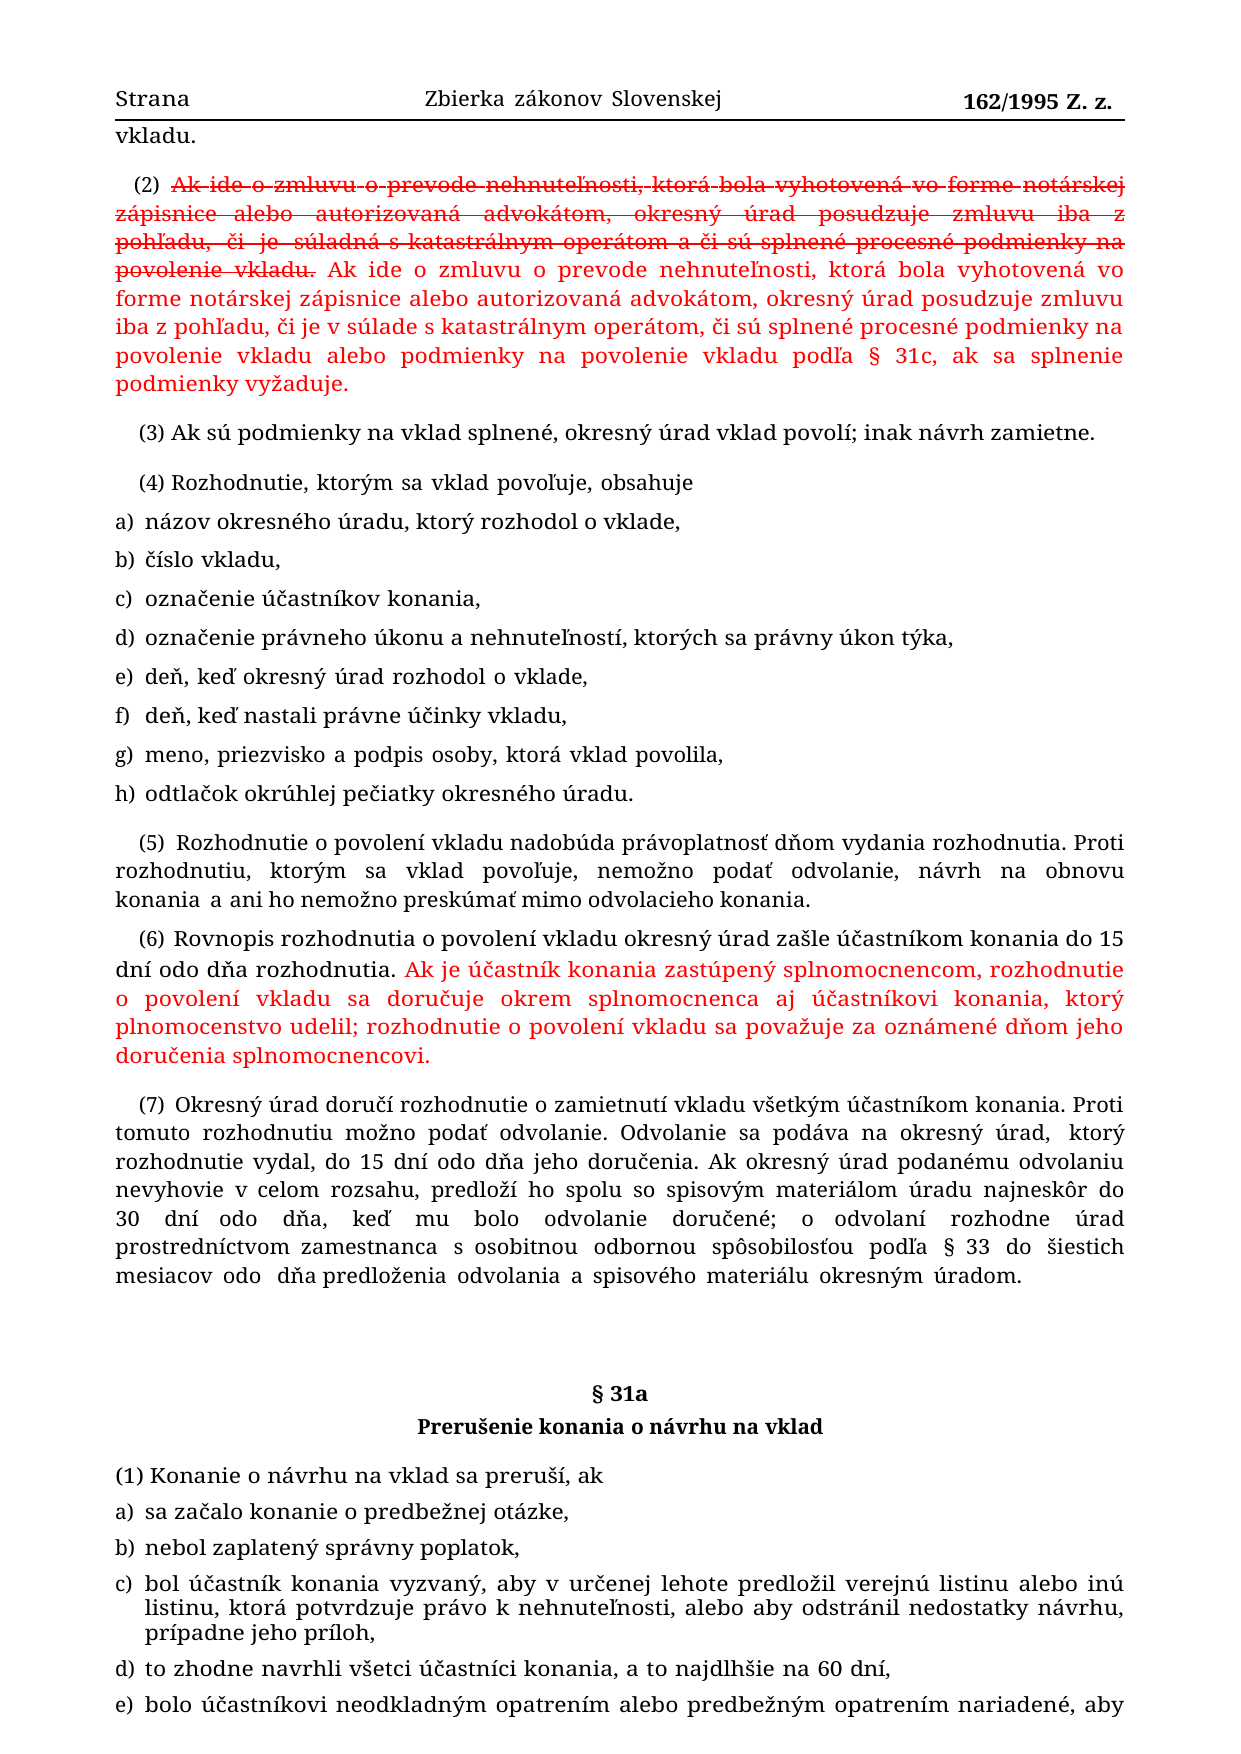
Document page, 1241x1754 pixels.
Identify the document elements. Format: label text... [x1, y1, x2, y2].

list nebol zaplatený správny poplatok, [115, 1533, 1136, 1562]
text Prerušenie konania o návrhu na vklad [115, 1412, 1125, 1441]
list sa začalo konanie o predbežnej otázke, [115, 1497, 1136, 1526]
text (1) Konanie o návrhu na vklad sa preruší, ak [115, 1462, 1136, 1490]
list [115, 121, 1125, 149]
list Ak sú podmienky na vklad splnené, okresný úrad vklad povolí; inak návrh zamietne. [139, 418, 1136, 447]
list Rozhodnutie o povolení vkladu nadobúda právoplatnosť dňom vydania rozhodnutia. Proti rozhodnutiu, ktorým sa vklad povoľuje, nemožno podať odvolanie, návrh na obnovu konania a ani ho nemožno preskúmať mimo odvolacieho konania. [115, 828, 1125, 913]
list meno, priezvisko a podpis osoby, ktorá vklad povolila, [115, 740, 1136, 768]
text § 31a [115, 1379, 1125, 1408]
list deň, keď nastali právne účinky vkladu, [115, 701, 1136, 729]
list Ak ide o zmluvu o prevode nehnuteľnosti, ktorá bola vyhotovená vo forme notárskej zápisnice alebo autorizovaná advokátom, okresný úrad posudzuje zmluvu iba z pohľadu, či je súladná s katastrálnym operátom a či sú splnené procesné podmienky na povolenie vkladu. Ak ide o zmluvu o prevode nehnuteľnosti, ktorá bola vyhotovená vo forme notárskej zápisnice alebo autorizovaná advokátom, okresný úrad posudzuje zmluvu iba z pohľadu, či je v súlade s katastrálnym operátom, či sú splnené procesné podmienky na povolenie vkladu alebo podmienky na povolenie vkladu podľa § 31c, ak sa splnenie podmienky vyžaduje. [115, 245, 1125, 398]
list to zhodne navrhli všetci účastníci konania, a to najdlhšie na 60 dní, [115, 1654, 1136, 1683]
list Rovnopis rozhodnutia o povolení vkladu okresný úrad zašle účastníkom konania do 15 dní odo dňa rozhodnutia. Ak je účastník konania zastúpený splnomocnencom, rozhodnutie o povolení vkladu sa doručuje okrem splnomocnenca aj účastníkovi konania, ktorý plnomocenstvo udelil; rozhodnutie o povolení vkladu sa považuje za oznámené dňom jeho doručenia splnomocnencovi. [115, 924, 1125, 1069]
list deň, keď okresný úrad rozhodol o vklade, [115, 662, 1136, 691]
list odtlačok okrúhlej pečiatky okresného úradu. [115, 779, 1136, 807]
list označenie účastníkov konania, [115, 584, 1136, 613]
list názov okresného úradu, ktorý rozhodol o vklade, [115, 507, 1136, 535]
list číslo vkladu, [115, 546, 1136, 574]
list Rozhodnutie, ktorým sa vklad povoľuje, obsahuje [139, 468, 1136, 496]
list Ak ide o zmluvu o prevode nehnuteľnosti, ktorá bola vyhotovená vo forme notárskej zápisnice alebo autorizovaná advokátom, okresný úrad posudzuje zmluvu iba z pohľadu, či je súladná s katastrálnym operátom a či sú splnené procesné podmienky na povolenie vkladu. Ak ide o zmluvu o prevode nehnuteľnosti, ktorá bola vyhotovená vo forme notárskej zápisnice alebo autorizovaná advokátom, okresný úrad posudzuje zmluvu iba z pohľadu, či je v súlade s katastrálnym operátom, či sú splnené procesné podmienky na povolenie vkladu alebo podmienky na povolenie vkladu podľa § 31c, ak sa splnenie podmienky vyžaduje. [115, 170, 1125, 215]
list bol účastník konania vyzvaný, aby v určenej lehote predložil verejnú listinu alebo inú listinu, ktorá potvrdzuje právo k nehnuteľnosti, alebo aby odstránil nedostatky návrhu, prípadne jeho príloh, [115, 1571, 1125, 1647]
list Okresný úrad doručí rozhodnutie o zamietnutí vkladu všetkým účastníkom konania. Proti tomuto rozhodnutiu možno podať odvolanie. Odvolanie sa podáva na okresný úrad, ktorý rozhodnutie vydal, do 15 dní odo dňa jeho doručenia. Ak okresný úrad podanému odvolaniu nevyhovie v celom rozsahu, predloží ho spolu so spisovým materiálom úradu najneskôr do 30 dní odo dňa, keď mu bolo odvolanie doručené; o odvolaní rozhodne úrad prostredníctvom zamestnanca s osobitnou odbornou spôsobilosťou podľa § 33 do šiestich mesiacov odo dňa predloženia odvolania a spisového materiálu okresným úradom. [115, 1090, 1125, 1289]
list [115, 1693, 1125, 1718]
list označenie právneho úkonu a nehnuteľností, ktorých sa právny úkon týka, [115, 623, 1136, 652]
